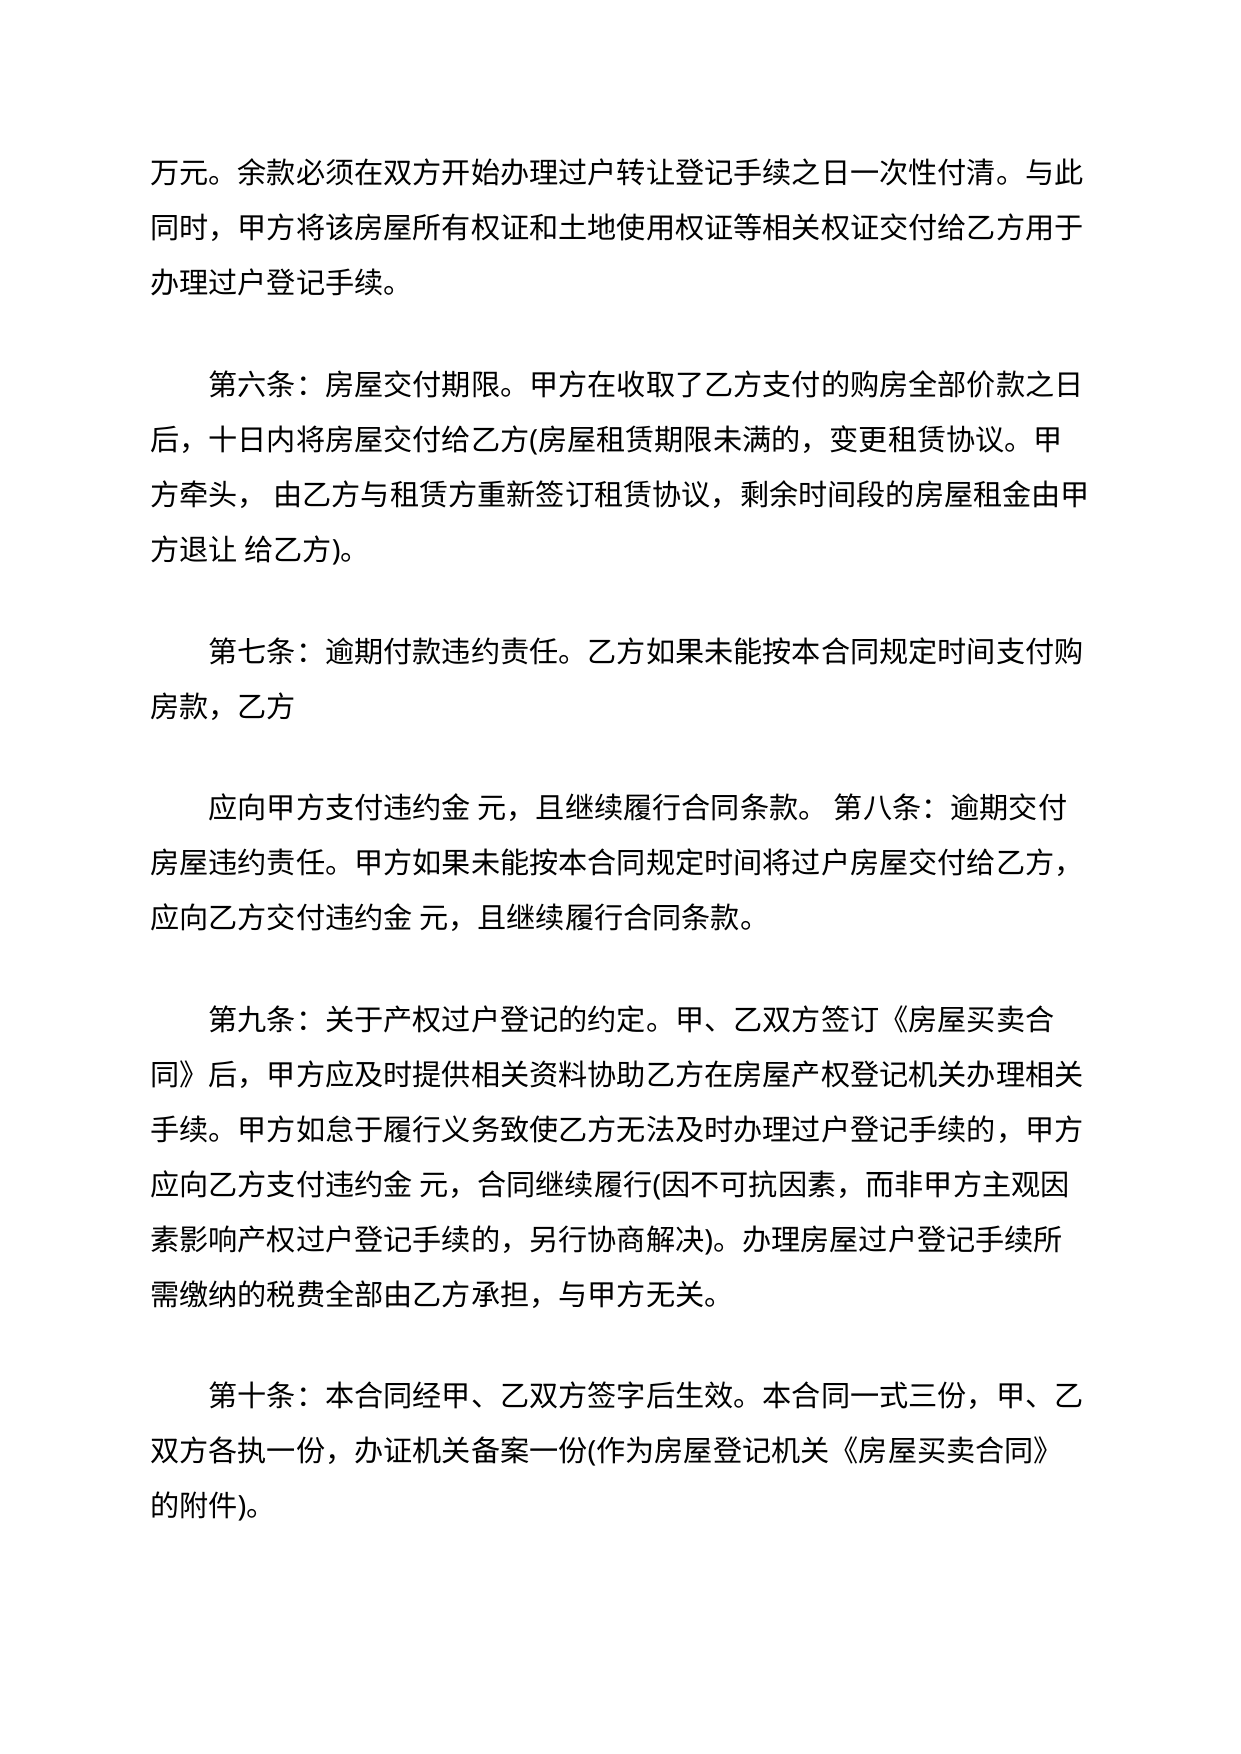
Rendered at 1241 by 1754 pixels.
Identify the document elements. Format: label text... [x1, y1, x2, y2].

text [150, 150, 1090, 302]
text 第十条：本合同经甲、乙双方签字后生效。本合同一式三份，甲、乙双方各执一份，办证机关备案一份(作为房屋登记机关《房屋买卖合同》的附件)。 [150, 1373, 1090, 1525]
text 第九条：关于产权过户登记的约定。甲、乙双方签订《房屋买卖合同》后，甲方应及时提供相关资料协助乙方在房屋产权登记机关办理相关手续。甲方如怠于履行义务致使乙方无法及时办理过户登记手续的，甲方应向乙方支付违约金 元，合同继续履行(因不可抗因素，而非甲方主观因素影响产权过户登记手续的，另行协商解决)。办理房屋过户登记手续所需缴纳的税费全部由乙方承担，与甲方无关。 [150, 997, 1090, 1313]
text 第七条：逾期付款违约责任。乙方如果未能按本合同规定时间支付购房款，乙方 [150, 628, 1090, 726]
text 第六条：房屋交付期限。甲方在收取了乙方支付的购房全部价款之日后，十日内将房屋交付给乙方(房屋租赁期限未满的，变更租赁协议。甲方牵头， 由乙方与租赁方重新签订租赁协议，剩余时间段的房屋租金由甲方退让 给乙方)。 [150, 362, 1090, 569]
text 应向甲方支付违约金 元，且继续履行合同条款。 第八条：逾期交付房屋违约责任。甲方如果未能按本合同规定时间将过户房屋交付给乙方，应向乙方交付违约金 元，且继续履行合同条款。 [150, 785, 1090, 937]
